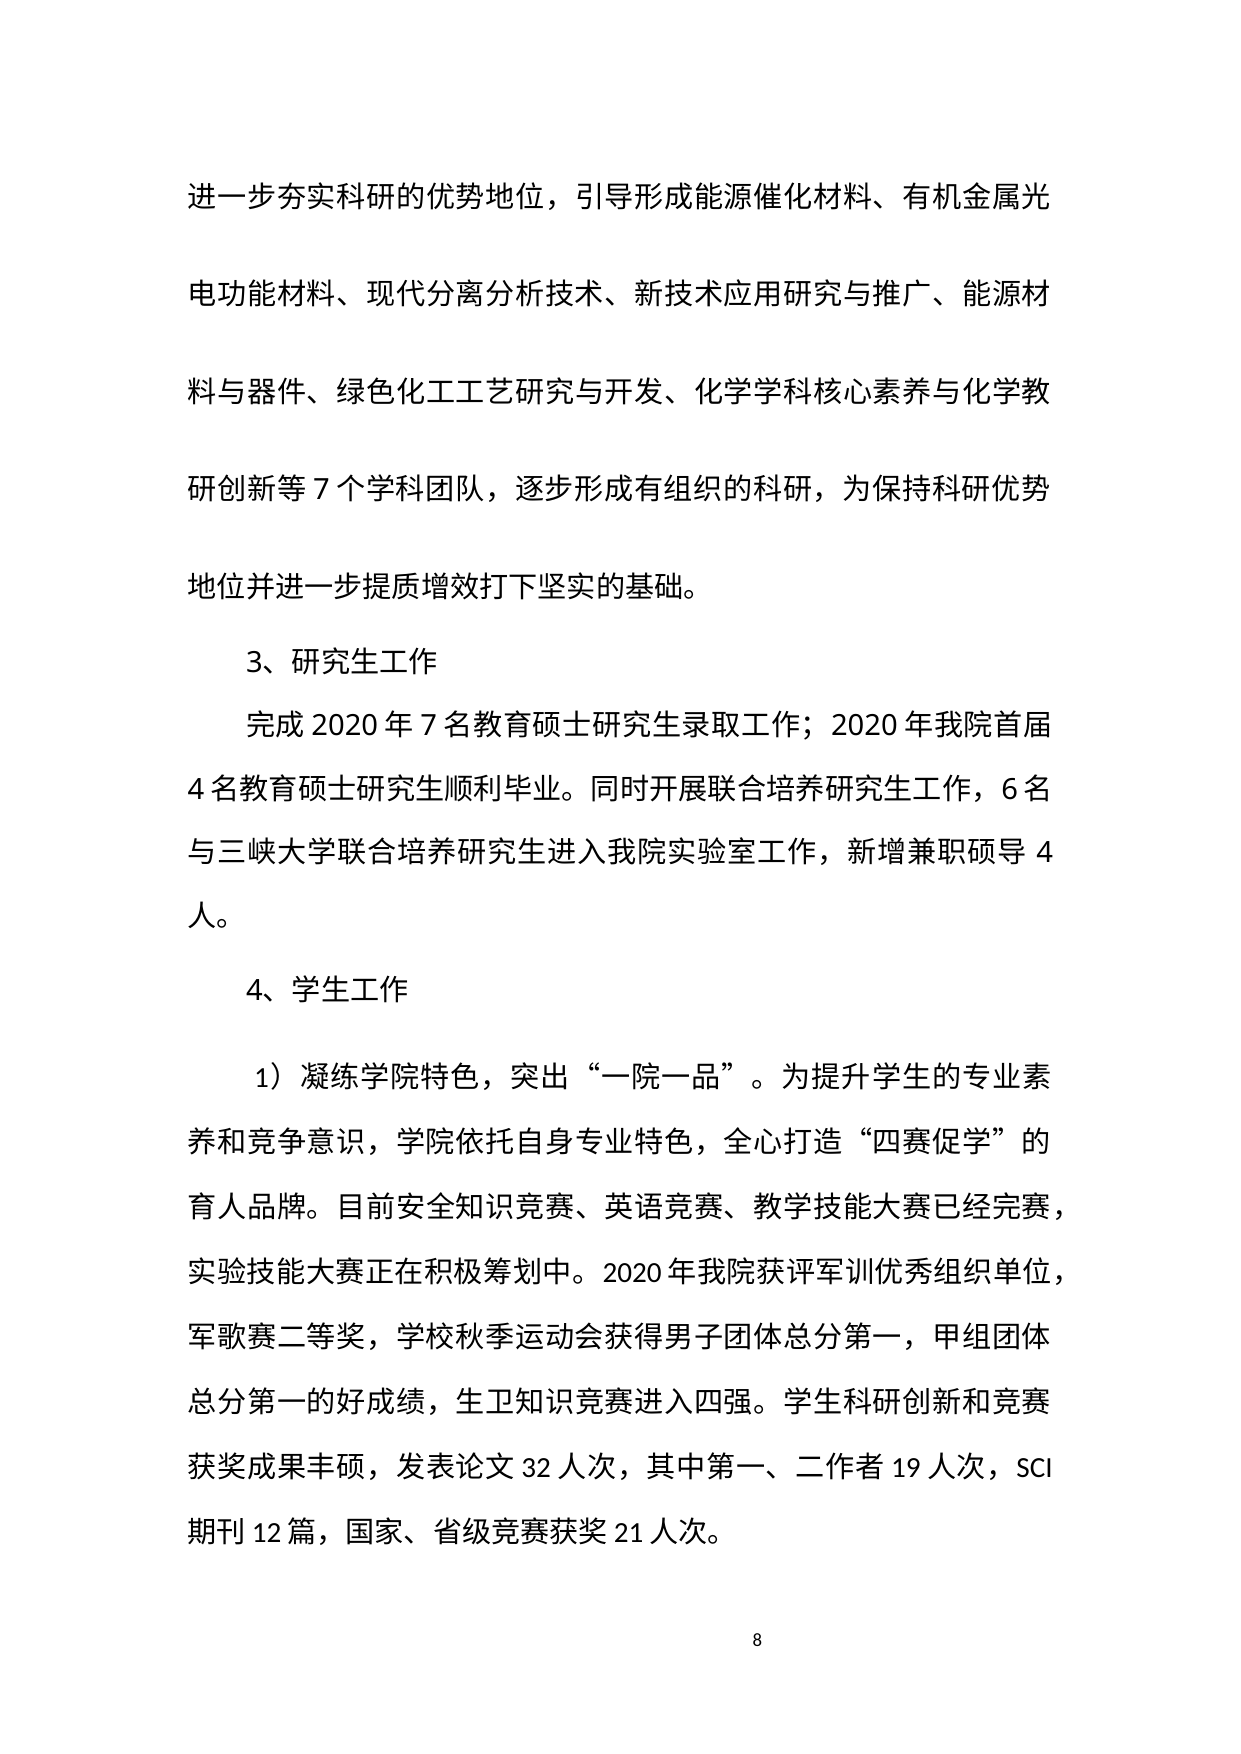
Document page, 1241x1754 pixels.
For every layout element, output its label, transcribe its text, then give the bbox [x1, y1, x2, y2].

text 完成2020年7名教育硕士研究生录取工作；2020年我院首届4名教育硕士研究生顺利毕业。同时开展联合培养研究生工作，6名与三峡大学联合培养研究生进入我院实验室工作，新增兼职硕导4人。 [187, 702, 1053, 934]
text 4、学生工作 [187, 956, 1053, 1021]
list 1）凝练学院特色，突出“一院一品”。为提升学生的专业素养和竞争意识，学院依托自身专业特色，全心打造“四赛促学”的育人品牌。目前安全知识竞赛、英语竞赛、教学技能大赛已经完赛，实验技能大赛正在积极筹划中。2020年我院获评军训优秀组织单位，军歌赛二等奖，学校秋季运动会获得男子团体总分第一，甲组团体总分第一的好成绩，生卫知识竞赛进入四强。学生科研创新和竞赛获奖成果丰硕，发表论文32人次，其中第一、二作者19人次，SCI期刊12篇，国家、省级竞赛获奖21人次。 [187, 1042, 1053, 1562]
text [187, 162, 1053, 617]
text 3、研究生工作 [187, 638, 1053, 681]
